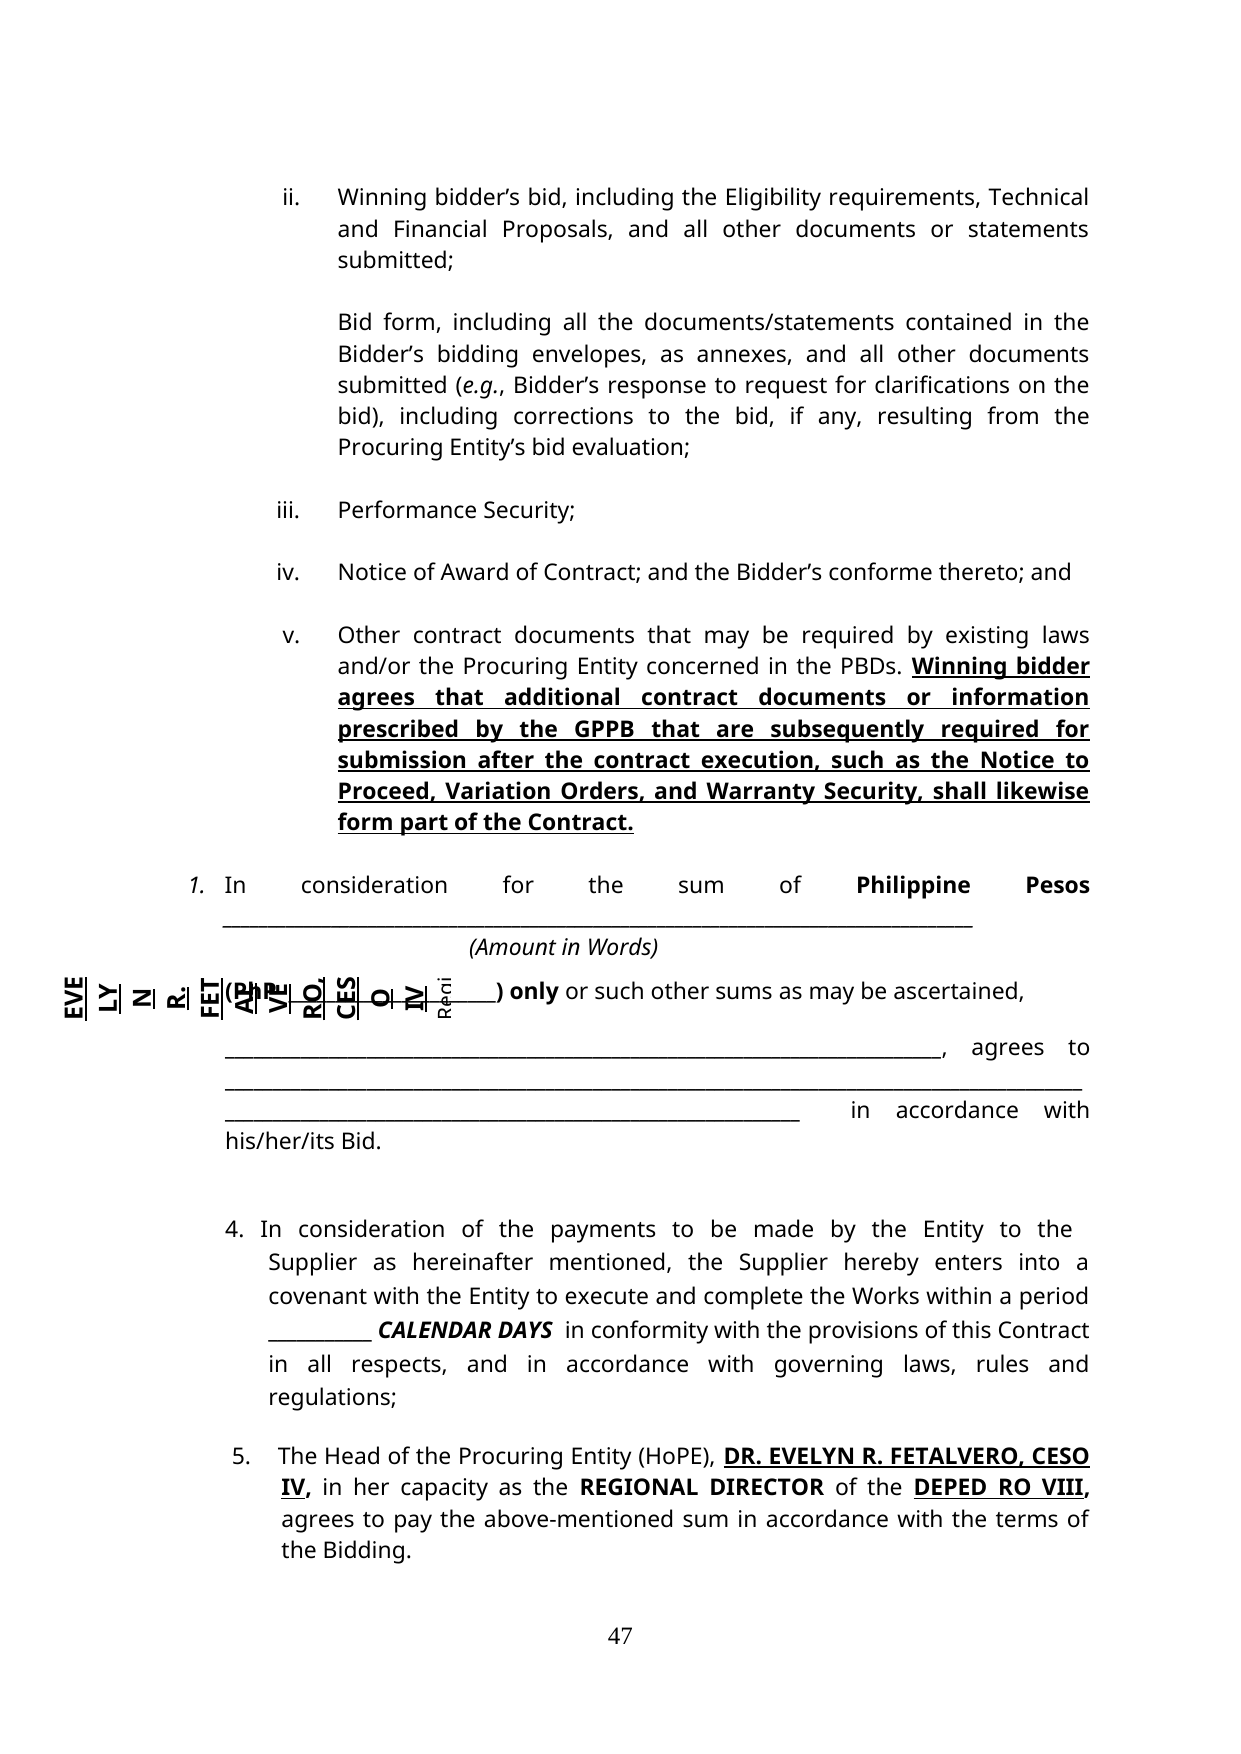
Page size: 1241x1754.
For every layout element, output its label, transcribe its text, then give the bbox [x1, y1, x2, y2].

list (PhP ______________________) only or such other sums as may be ascertained, [225, 975, 1090, 1006]
list In consideration for the sum of Philippine Pesos ___________________________________________________________________________________ [187, 869, 1090, 931]
list Performance Security; [300, 494, 1090, 525]
text Bid form, including all the documents/statements contained in the Bidder’s bidding envelopes, as annexes, and all other documents submitted (e.g., Bidder’s response to request for clarifications on the bid), including corrections to the bid, if any, resulting from the Procuring Entity’s bid evaluation; [337, 306, 1090, 462]
text 4. In consideration of the payments to be made by the Entity to the Supplier as hereinafter mentioned, the Supplier hereby enters into a covenant with the Entity to execute and complete the Works within a period ___________ CALENDAR DAYS in conformity with the provisions of this Contract in all respects, and in accordance with governing laws, rules and regulations; [225, 1212, 1090, 1412]
list Winning bidder’s bid, including the Eligibility requirements, Technical and Financial Proposals, and all other documents or statements submitted; [300, 181, 1090, 275]
text 5. The Head of the Procuring Entity (HoPE), DR. EVELYN R. FETALVERO, CESO IV, in her capacity as the REGIONAL DIRECTOR of the DEPED RO VIII, agrees to pay the above-mentioned sum in accordance with the terms of the Bidding. [225, 1440, 1090, 1565]
list Other contract documents that may be required by existing laws and/or the Procuring Entity concerned in the PBDs. Winning bidder agrees that additional contract documents or information prescribed by the GPPB that are subsequently required for submission after the contract execution, such as the Notice to Proceed, Variation Orders, and Warranty Security, shall likewise form part of the Contract. [300, 619, 1090, 837]
list (Amount in Words) [225, 931, 1090, 962]
list ____________________________________________________________________________, agrees to ________________________________________________________________________________________________________________________________________________________ in accordance with his/her/its Bid. [225, 1031, 1090, 1156]
list Notice of Award of Contract; and the Bidder’s conforme thereto; and [300, 556, 1090, 587]
